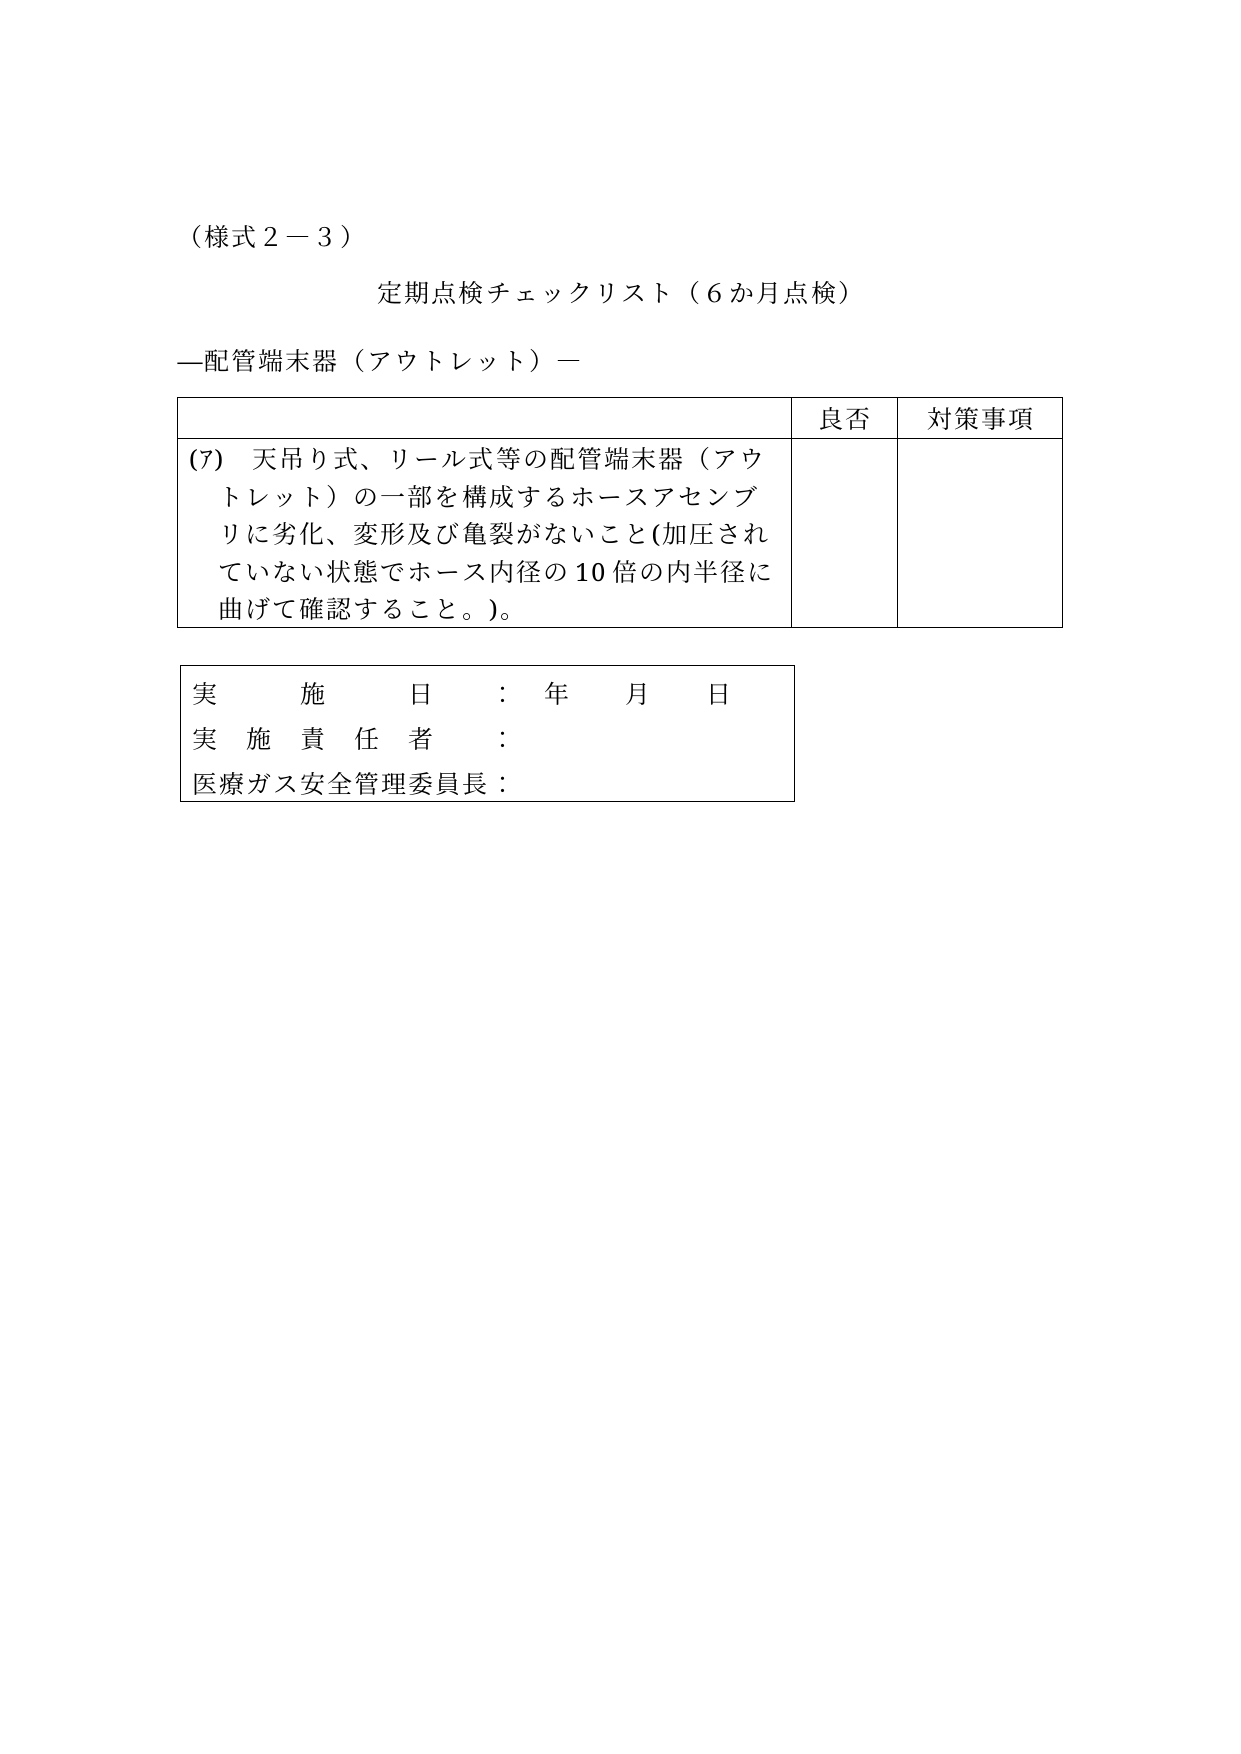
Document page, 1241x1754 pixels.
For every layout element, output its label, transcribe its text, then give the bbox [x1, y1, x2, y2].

table_cell [792, 439, 897, 627]
table_header 実 施 日 ： 年 月 日 実 施 責 任 者 ： 医療ガス安全管理委員長： [181, 666, 794, 801]
text 定期点検チェックリスト（６か月点検） [177, 273, 1063, 311]
table_header 良否 [792, 398, 897, 438]
text ―配管端末器（アウトレット）― [177, 341, 1063, 378]
table_cell (ｱ) 天吊り式、リール式等の配管端末器（アウトレット）の一部を構成するホースアセンブリに劣化、変形及び亀裂がないこと(加圧されていない状態でホース内径の10倍の内半径に曲げて確認すること。)。 [178, 439, 791, 627]
table_cell [898, 439, 1062, 627]
table_header [178, 398, 791, 438]
text （様式２―３） [177, 217, 1063, 254]
table_header 対策事項 [898, 398, 1062, 438]
